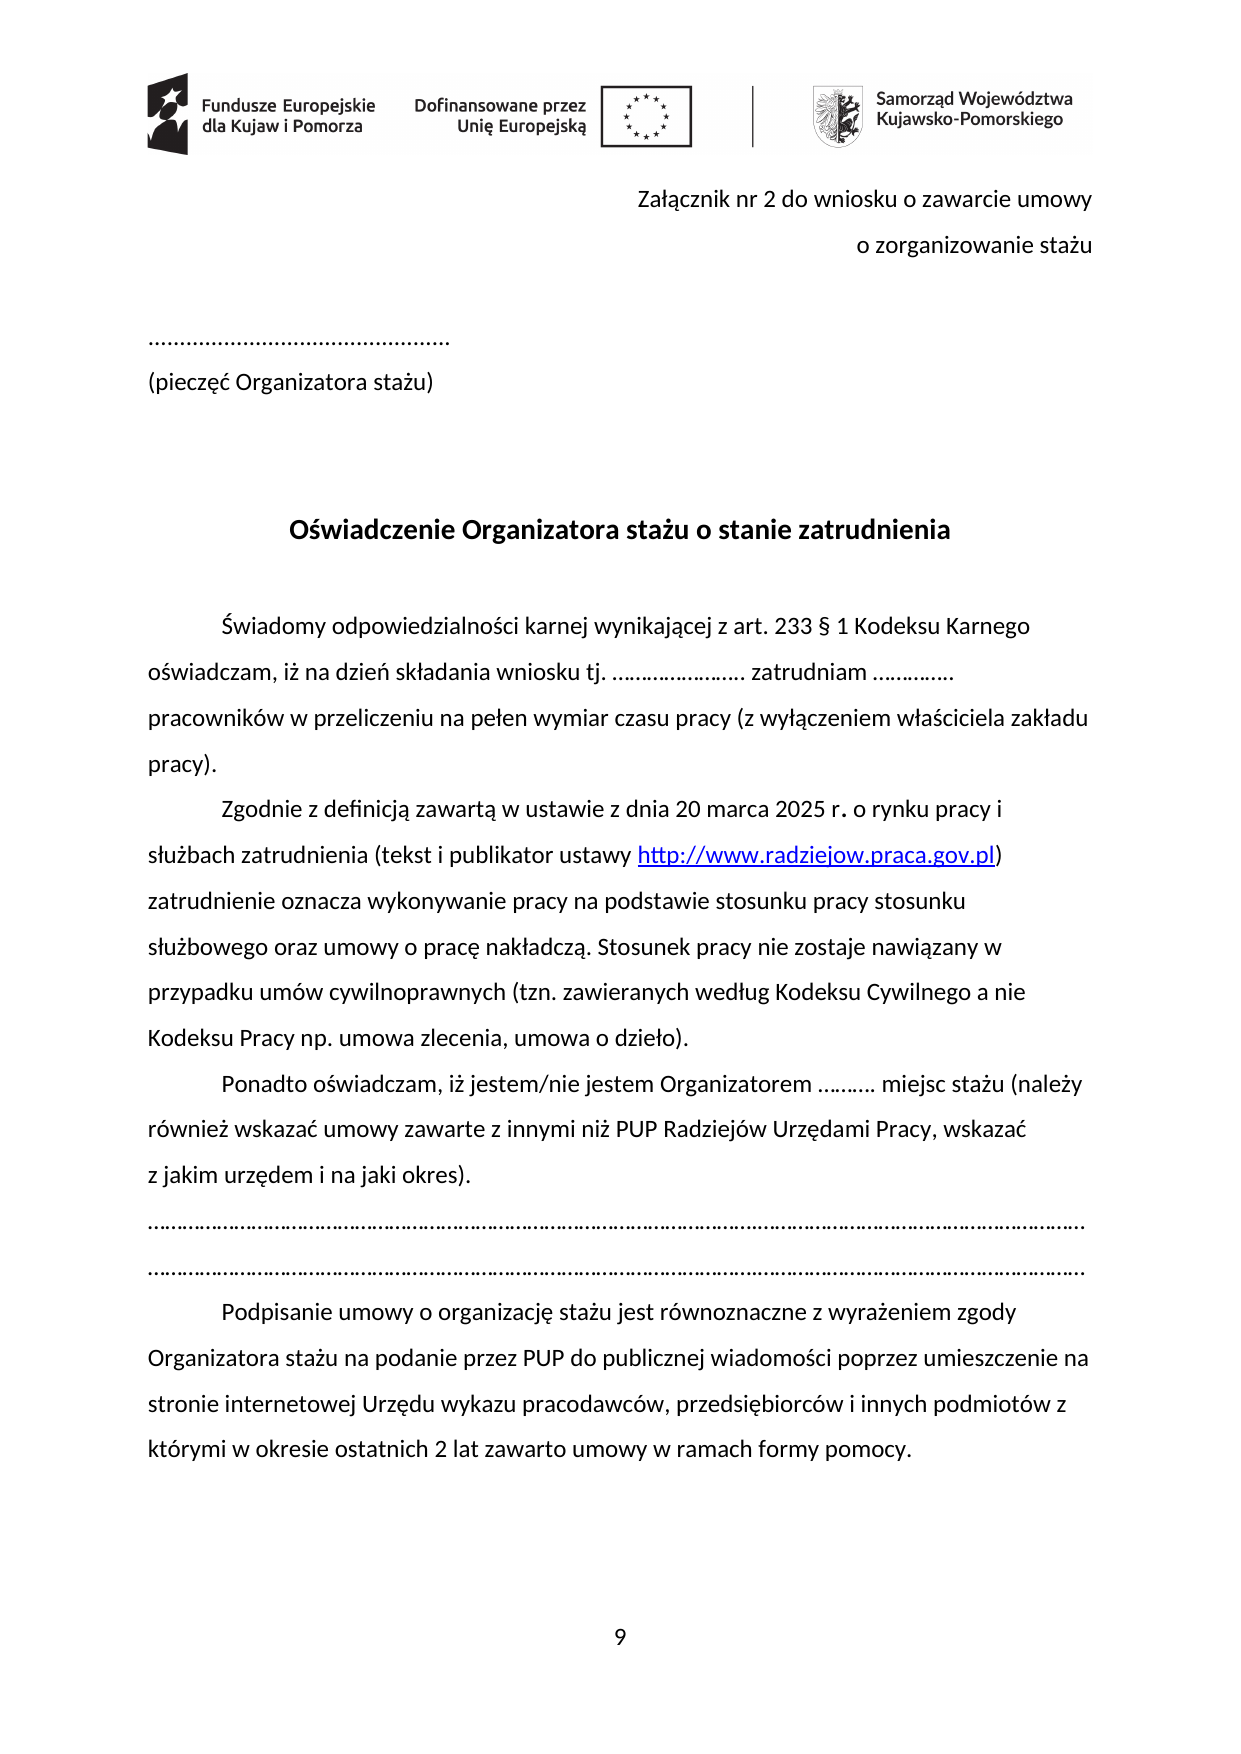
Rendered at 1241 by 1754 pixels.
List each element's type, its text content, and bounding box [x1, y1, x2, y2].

text Załącznik nr 2 do wniosku o zawarcie umowy [148, 183, 1093, 214]
text Świadomy odpowiedzialności karnej wynikającej z art. 233 § 1 Kodeksu Karnego oświadczam, iż na dzień składania wniosku tj. ………………….. zatrudniam ………….. pracowników w przeliczeniu na pełen wymiar czasu pracy (z wyłączeniem właściciela zakładu pracy). [148, 611, 1093, 778]
text Podpisanie umowy o organizację stażu jest równoznaczne z wyrażeniem zgody Organizatora stażu na podanie przez PUP do publicznej wiadomości poprzez umieszczenie na stronie internetowej Urzędu wykazu pracodawców, przedsiębiorców i innych podmiotów z którymi w okresie ostatnich 2 lat zawarto umowy w ramach formy pomocy. [148, 1296, 1093, 1464]
text (pieczęć Organizatora stażu) [148, 366, 1093, 397]
text …………………………………………………………………………………………….………………………………………………… [148, 1205, 1093, 1236]
picture [147, 73, 1093, 155]
text Oświadczenie Organizatora stażu o stanie zatrudnienia [148, 511, 1093, 547]
text Ponadto oświadczam, iż jestem/nie jestem Organizatorem ………. miejsc stażu (należy również wskazać umowy zawarte z innymi niż PUP Radziejów Urzędami Pracy, wskazać z jakim urzędem i na jaki okres). [148, 1068, 1093, 1190]
text Zgodnie z definicją zawartą w ustawie z dnia 20 marca 2025 r. o rynku pracy i służbach zatrudnienia (tekst i publikator ustawy http://www.radziejow.praca.gov.pl) zatrudnienie oznacza wykonywanie pracy na podstawie stosunku pracy stosunku służbowego oraz umowy o pracę nakładczą. Stosunek pracy nie zostaje nawiązany w przypadku umów cywilnoprawnych (tzn. zawieranych według Kodeksu Cywilnego a nie Kodeksu Pracy np. umowa zlecenia, umowa o dzieło). [148, 793, 1093, 1053]
text ................................................ [148, 321, 1093, 351]
text …………………………………………………………………………………………….………………………………………………… [148, 1251, 1093, 1281]
text o zorganizowanie stażu [148, 229, 1093, 260]
